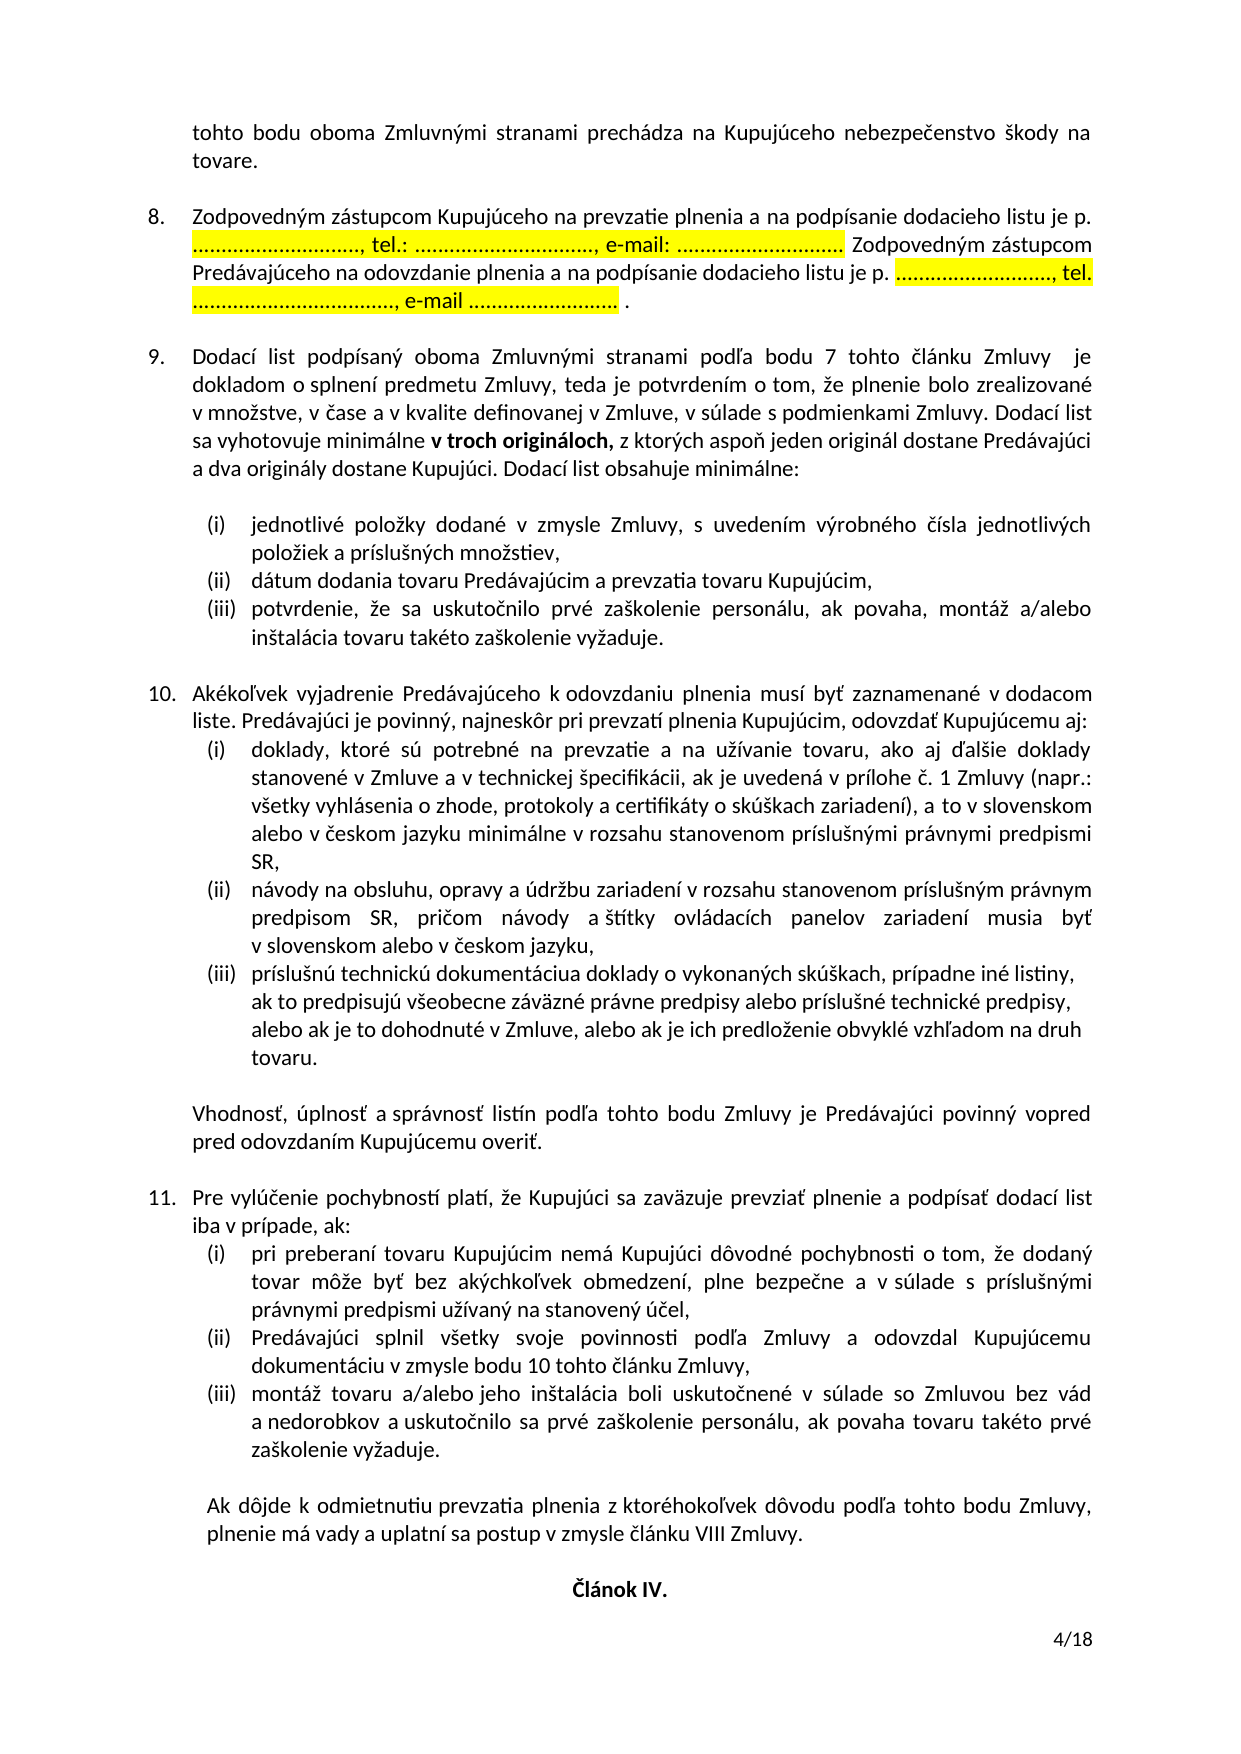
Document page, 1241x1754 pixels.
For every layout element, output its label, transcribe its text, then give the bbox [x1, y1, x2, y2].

list návody na obsluhu, opravy a údržbu zariadení v rozsahu stanovenom príslušným právnym predpisom SR, pričom návody a štítky ovládacích panelov zariadení musia byť v slovenskom alebo v českom jazyku, [207, 875, 1093, 959]
list dátum dodania tovaru Predávajúcim a prevzatia tovaru Kupujúcim, [207, 567, 1093, 594]
text Ak dôjde k odmietnutiu prevzatia plnenia z ktoréhokoľvek dôvodu podľa tohto bodu Zmluvy, plnenie má vady a uplatní sa postup v zmysle článku VIII Zmluvy. [207, 1491, 1093, 1547]
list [148, 118, 1093, 174]
list doklady, ktoré sú potrebné na prevzatie a na užívanie tovaru, ako aj ďalšie doklady stanovené v Zmluve a v technickej špecifikácii, ak je uvedená v prílohe č. 1 Zmluvy (napr.: všetky vyhlásenia o zhode, protokoly a certifikáty o skúškach zariadení), a to v slovenskom alebo v českom jazyku minimálne v rozsahu stanovenom príslušnými právnymi predpismi SR, [207, 735, 1093, 875]
list Článok IV. [148, 1575, 1093, 1603]
list Vhodnosť, úplnosť a správnosť listín podľa tohto bodu Zmluvy je Predávajúci povinný vopred pred odovzdaním Kupujúcemu overiť. [192, 1099, 1093, 1155]
text (iii) montáž tovaru a/alebo jeho inštalácia boli uskutočnené v súlade so Zmluvou bez vád a nedorobkov a uskutočnilo sa prvé zaškolenie personálu, ak povaha tovaru takéto prvé zaškolenie vyžaduje. [207, 1379, 1093, 1463]
list potvrdenie, že sa uskutočnilo prvé zaškolenie personálu, ak povaha, montáž a/alebo inštalácia tovaru takéto zaškolenie vyžaduje. [207, 594, 1093, 651]
list Akékoľvek vyjadrenie Predávajúceho k odovzdaniu plnenia musí byť zaznamenané v dodacom liste. Predávajúci je povinný, najneskôr pri prevzatí plnenia Kupujúcim, odovzdať Kupujúcemu aj: [148, 679, 1093, 735]
list Zodpovedným zástupcom Kupujúceho na prevzatie plnenia a na podpísanie dodacieho listu je p. ............................., tel.: ..............................., e-mail: ............................. Zodpovedným zástupcom Predávajúceho na odovzdanie plnenia a na podpísanie dodacieho listu je p. ..........................., tel. ..................................., e-mail .......................... . [148, 202, 1093, 314]
list jednotlivé položky dodané v zmysle Zmluvy, s uvedením výrobného čísla jednotlivých položiek a príslušných množstiev, [207, 511, 1093, 567]
list Dodací list podpísaný oboma Zmluvnými stranami podľa bodu 7 tohto článku Zmluvy je dokladom o splnení predmetu Zmluvy, teda je potvrdením o tom, že plnenie bolo zrealizované v množstve, v čase a v kvalite definovanej v Zmluve, v súlade s podmienkami Zmluvy. Dodací list sa vyhotovuje minimálne v troch origináloch, z ktorých aspoň jeden originál dostane Predávajúci a dva originály dostane Kupujúci. Dodací list obsahuje minimálne: [148, 342, 1093, 482]
list Pre vylúčenie pochybností platí, že Kupujúci sa zaväzuje prevziať plnenie a podpísať dodací list iba v prípade, ak: [148, 1183, 1093, 1239]
list (iii) príslušnú technickú dokumentáciua doklady o vykonaných skúškach, prípadne iné listiny, ak to predpisujú všeobecne záväzné právne predpisy alebo príslušné technické predpisy, alebo ak je to dohodnuté v Zmluve, alebo ak je ich predloženie obvyklé vzhľadom na druh tovaru. [207, 959, 1093, 1071]
text (ii) Predávajúci splnil všetky svoje povinnosti podľa Zmluvy a odovzdal Kupujúcemu dokumentáciu v zmysle bodu 10 tohto článku Zmluvy, [207, 1323, 1093, 1379]
text (i) pri preberaní tovaru Kupujúcim nemá Kupujúci dôvodné pochybnosti o tom, že dodaný tovar môže byť bez akýchkoľvek obmedzení, plne bezpečne a v súlade s príslušnými právnymi predpismi užívaný na stanovený účel, [207, 1239, 1093, 1323]
